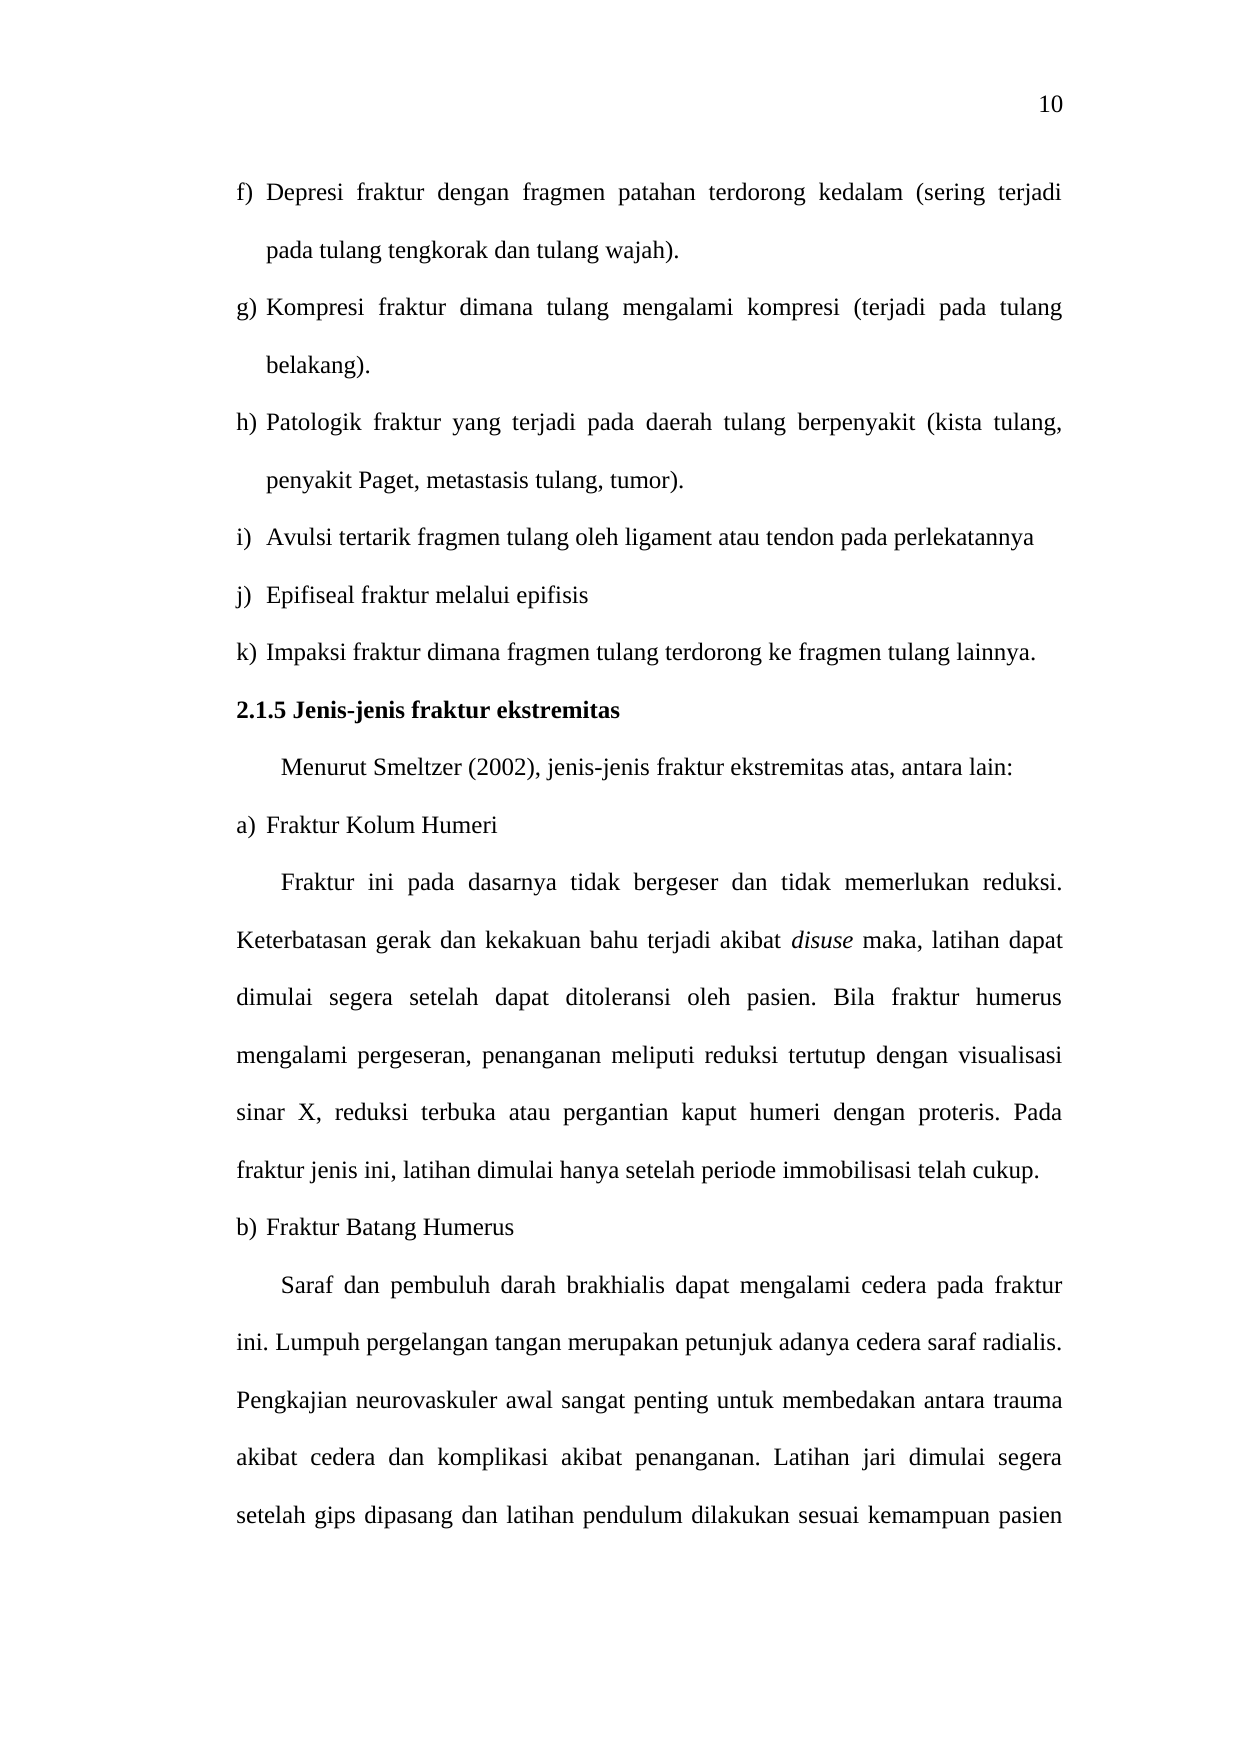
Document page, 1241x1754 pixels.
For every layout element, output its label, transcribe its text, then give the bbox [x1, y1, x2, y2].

list Kompresi fraktur dimana tulang mengalami kompresi (terjadi pada tulang belakang). [236, 292, 1063, 378]
list Impaksi fraktur dimana fragmen tulang terdorong ke fragmen tulang lainnya. [236, 637, 1063, 666]
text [236, 1270, 1063, 1528]
list Patologik fraktur yang terjadi pada daerah tulang berpenyakit (kista tulang, penyakit Paget, metastasis tulang, tumor). [236, 407, 1063, 493]
text Menurut Smeltzer (2002), jenis-jenis fraktur ekstremitas atas, antara lain: [236, 752, 1063, 781]
text 2.1.5 Jenis-jenis fraktur ekstremitas [236, 695, 1063, 723]
list Depresi fraktur dengan fragmen patahan terdorong kedalam (sering terjadi pada tulang tengkorak dan tulang wajah). [236, 177, 1063, 263]
text Fraktur ini pada dasarnya tidak bergeser dan tidak memerlukan reduksi. Keterbatasan gerak dan kekakuan bahu terjadi akibat disuse maka, latihan dapat dimulai segera setelah dapat ditoleransi oleh pasien. Bila fraktur humerus mengalami pergeseran, penanganan meliputi reduksi tertutup dengan visualisasi sinar X, reduksi terbuka atau pergantian kaput humeri dengan proteris. Pada fraktur jenis ini, latihan dimulai hanya setelah periode immobilisasi telah cukup. [236, 867, 1063, 1183]
list Fraktur Batang Humerus [236, 1212, 1063, 1241]
list Avulsi tertarik fragmen tulang oleh ligament atau tendon pada perlekatannya [236, 522, 1063, 551]
list Epifiseal fraktur melalui epifisis [236, 580, 1063, 608]
list Fraktur Kolum Humeri [236, 810, 1063, 838]
